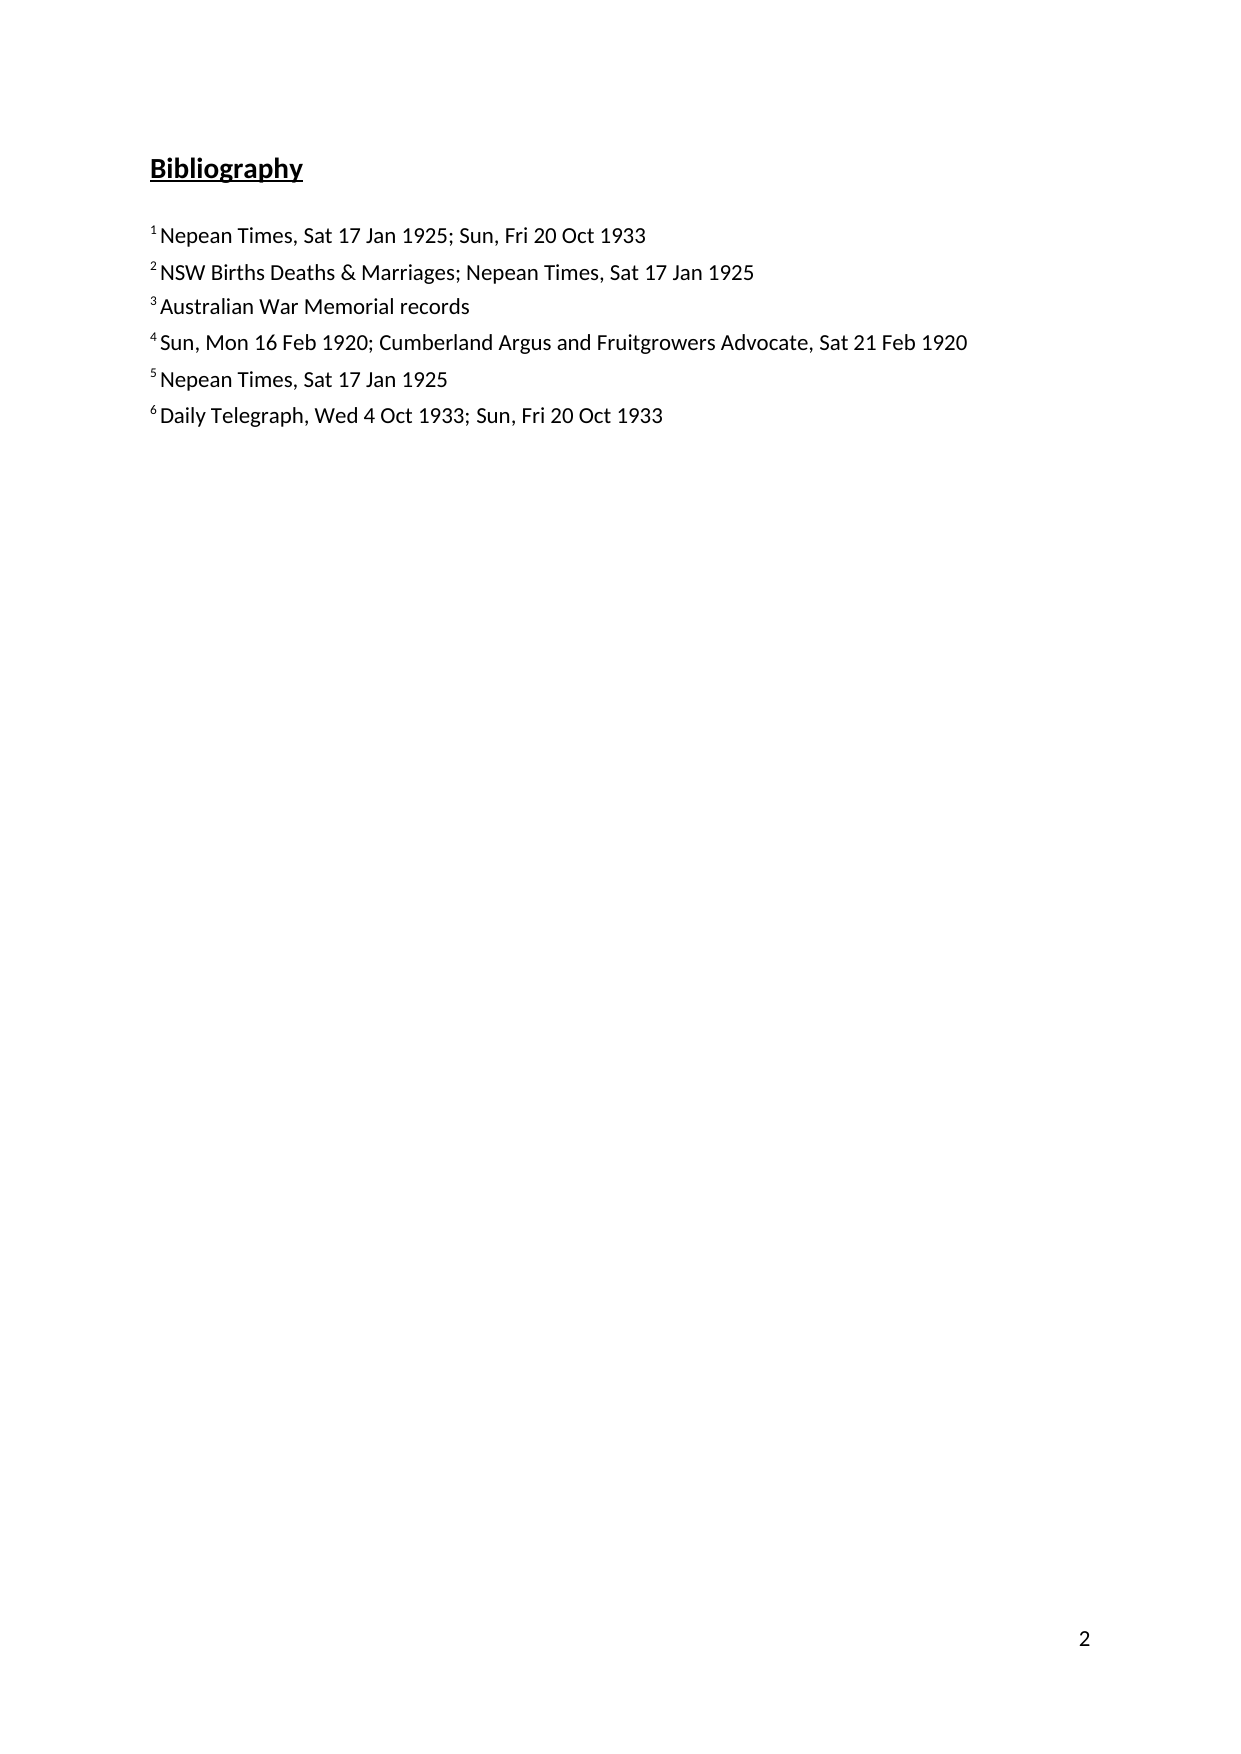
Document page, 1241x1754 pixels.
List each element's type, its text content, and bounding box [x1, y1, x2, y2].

text 6 Daily Telegraph, Wed 4 Oct 1933; Sun, Fri 20 Oct 1933 [150, 401, 1090, 429]
text 5 Nepean Times, Sat 17 Jan 1925 [150, 365, 1090, 393]
text 4 Sun, Mon 16 Feb 1920; Cumberland Argus and Fruitgrowers Advocate, Sat 21 Feb 1920 [150, 328, 1090, 357]
text 1 Nepean Times, Sat 17 Jan 1925; Sun, Fri 20 Oct 1933 [150, 221, 1090, 249]
text 2 NSW Births Deaths & Marriages; Nepean Times, Sat 17 Jan 1925 [150, 258, 1090, 286]
text 3 Australian War Memorial records [150, 292, 1090, 320]
text Bibliography [150, 150, 1090, 186]
